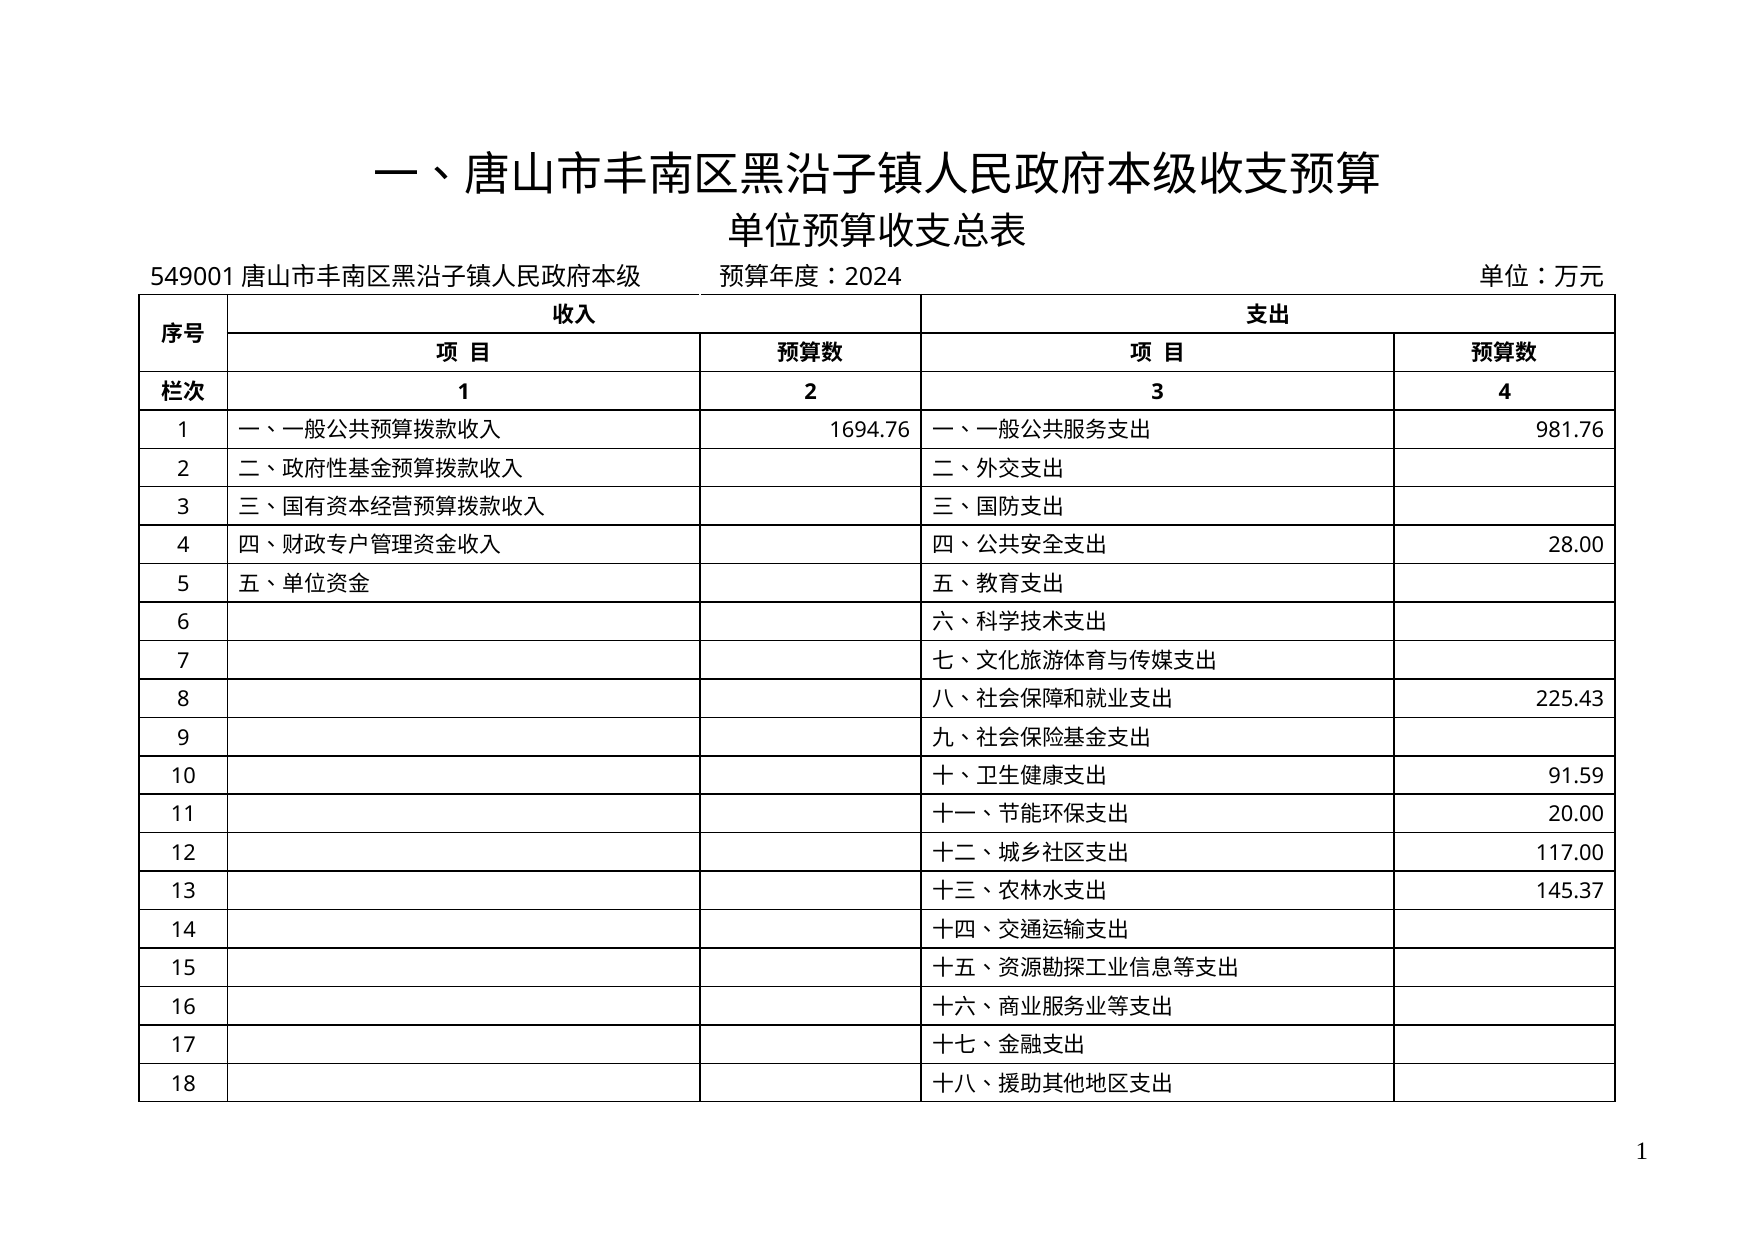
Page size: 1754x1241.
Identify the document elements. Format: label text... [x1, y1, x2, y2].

table_cell 8 [140, 680, 227, 716]
table_cell 二、外交支出 [922, 449, 1393, 486]
table_cell 一、一般公共服务支出 [922, 411, 1393, 447]
table_cell [701, 526, 920, 563]
table_cell [228, 1026, 699, 1062]
table_cell 十一、节能环保支出 [922, 795, 1393, 832]
table_cell [701, 833, 920, 870]
table_cell 1 [140, 411, 227, 447]
table_cell 145.37 [1395, 872, 1614, 909]
table_cell [228, 872, 699, 909]
table_cell 2 [701, 372, 920, 409]
table_cell 17 [140, 1026, 227, 1062]
table_cell [228, 910, 699, 947]
table_cell 981.76 [1395, 411, 1614, 447]
table_cell 16 [140, 987, 227, 1024]
table_cell [228, 603, 699, 639]
table_cell 一、一般公共预算拨款收入 [228, 411, 699, 447]
table_cell 项 目 [228, 334, 699, 371]
table_cell [228, 987, 699, 1024]
table_cell 支出 [922, 295, 1614, 332]
table_cell 18 [140, 1064, 227, 1101]
table_cell 225.43 [1395, 680, 1614, 716]
table_cell 4 [140, 526, 227, 563]
table_cell 预算数 [701, 334, 920, 371]
table_cell 14 [140, 910, 227, 947]
table_cell [701, 603, 920, 639]
table_cell 二、政府性基金预算拨款收入 [228, 449, 699, 486]
table_cell 117.00 [1395, 833, 1614, 870]
table_cell 收入 [228, 295, 920, 332]
table_cell [228, 718, 699, 755]
table_cell [701, 987, 920, 1024]
table_cell [701, 910, 920, 947]
table_cell 3 [140, 487, 227, 524]
table_cell 三、国有资本经营预算拨款收入 [228, 487, 699, 524]
table_cell 1 [228, 372, 699, 409]
table_cell [228, 833, 699, 870]
table_cell 六、科学技术支出 [922, 603, 1393, 639]
table_cell [228, 1064, 699, 1101]
table_cell 十七、金融支出 [922, 1026, 1393, 1062]
table_cell [701, 757, 920, 793]
table_cell [701, 872, 920, 909]
table_cell [701, 795, 920, 832]
table_cell 八、社会保障和就业支出 [922, 680, 1393, 716]
table_cell [701, 564, 920, 601]
table_cell [1395, 910, 1614, 947]
table_cell 10 [140, 757, 227, 793]
table_cell [228, 949, 699, 986]
table_cell [228, 680, 699, 716]
table_cell 13 [140, 872, 227, 909]
table_cell [701, 1026, 920, 1062]
table_cell [1395, 641, 1614, 678]
table_cell 5 [140, 564, 227, 601]
table_header 预算年度：2024 [701, 257, 920, 294]
table_cell [701, 449, 920, 486]
table_cell 七、文化旅游体育与传媒支出 [922, 641, 1393, 678]
table_cell 十五、资源勘探工业信息等支出 [922, 949, 1393, 986]
table_cell 91.59 [1395, 757, 1614, 793]
table_cell [701, 1064, 920, 1101]
table_cell 序号 [140, 295, 227, 371]
table_cell 6 [140, 603, 227, 639]
table_cell [1395, 449, 1614, 486]
text 单位预算收支总表 [106, 204, 1648, 255]
table_cell 9 [140, 718, 227, 755]
table_cell [1395, 487, 1614, 524]
table_cell 4 [1395, 372, 1614, 409]
table_cell 项 目 [922, 334, 1393, 371]
table_cell 十二、城乡社区支出 [922, 833, 1393, 870]
table_cell 12 [140, 833, 227, 870]
table_cell 九、社会保险基金支出 [922, 718, 1393, 755]
table_cell [701, 949, 920, 986]
table_cell [701, 718, 920, 755]
table_cell [701, 641, 920, 678]
table_cell 四、财政专户管理资金收入 [228, 526, 699, 563]
table_cell [228, 757, 699, 793]
table_cell 28.00 [1395, 526, 1614, 563]
table_cell 十三、农林水支出 [922, 872, 1393, 909]
table_cell 三、国防支出 [922, 487, 1393, 524]
table_cell 十、卫生健康支出 [922, 757, 1393, 793]
table_cell 3 [922, 372, 1393, 409]
table_cell [228, 641, 699, 678]
table_cell [1395, 987, 1614, 1024]
table_cell [1395, 718, 1614, 755]
table_cell 2 [140, 449, 227, 486]
table_cell [701, 680, 920, 716]
table_cell 五、单位资金 [228, 564, 699, 601]
table_header 单位：万元 [922, 257, 1614, 294]
table_cell 四、公共安全支出 [922, 526, 1393, 563]
table_cell [1395, 949, 1614, 986]
table_cell 7 [140, 641, 227, 678]
table_cell [701, 487, 920, 524]
table_cell 预算数 [1395, 334, 1614, 371]
table_header 549001唐山市丰南区黑沿子镇人民政府本级 [140, 257, 699, 294]
table_cell [1395, 1064, 1614, 1101]
table_cell [1395, 603, 1614, 639]
table_cell 栏次 [140, 372, 227, 409]
table_cell 11 [140, 795, 227, 832]
table_cell [1395, 1026, 1614, 1062]
table_cell 十四、交通运输支出 [922, 910, 1393, 947]
table_cell 20.00 [1395, 795, 1614, 832]
table_cell 十六、商业服务业等支出 [922, 987, 1393, 1024]
table_cell 1694.76 [701, 411, 920, 447]
text 一、唐山市丰南区黑沿子镇人民政府本级收支预算 [106, 142, 1648, 204]
table_cell [1395, 564, 1614, 601]
table_cell 15 [140, 949, 227, 986]
table_cell 十八、援助其他地区支出 [922, 1064, 1393, 1101]
table_cell [228, 795, 699, 832]
table_cell 五、教育支出 [922, 564, 1393, 601]
